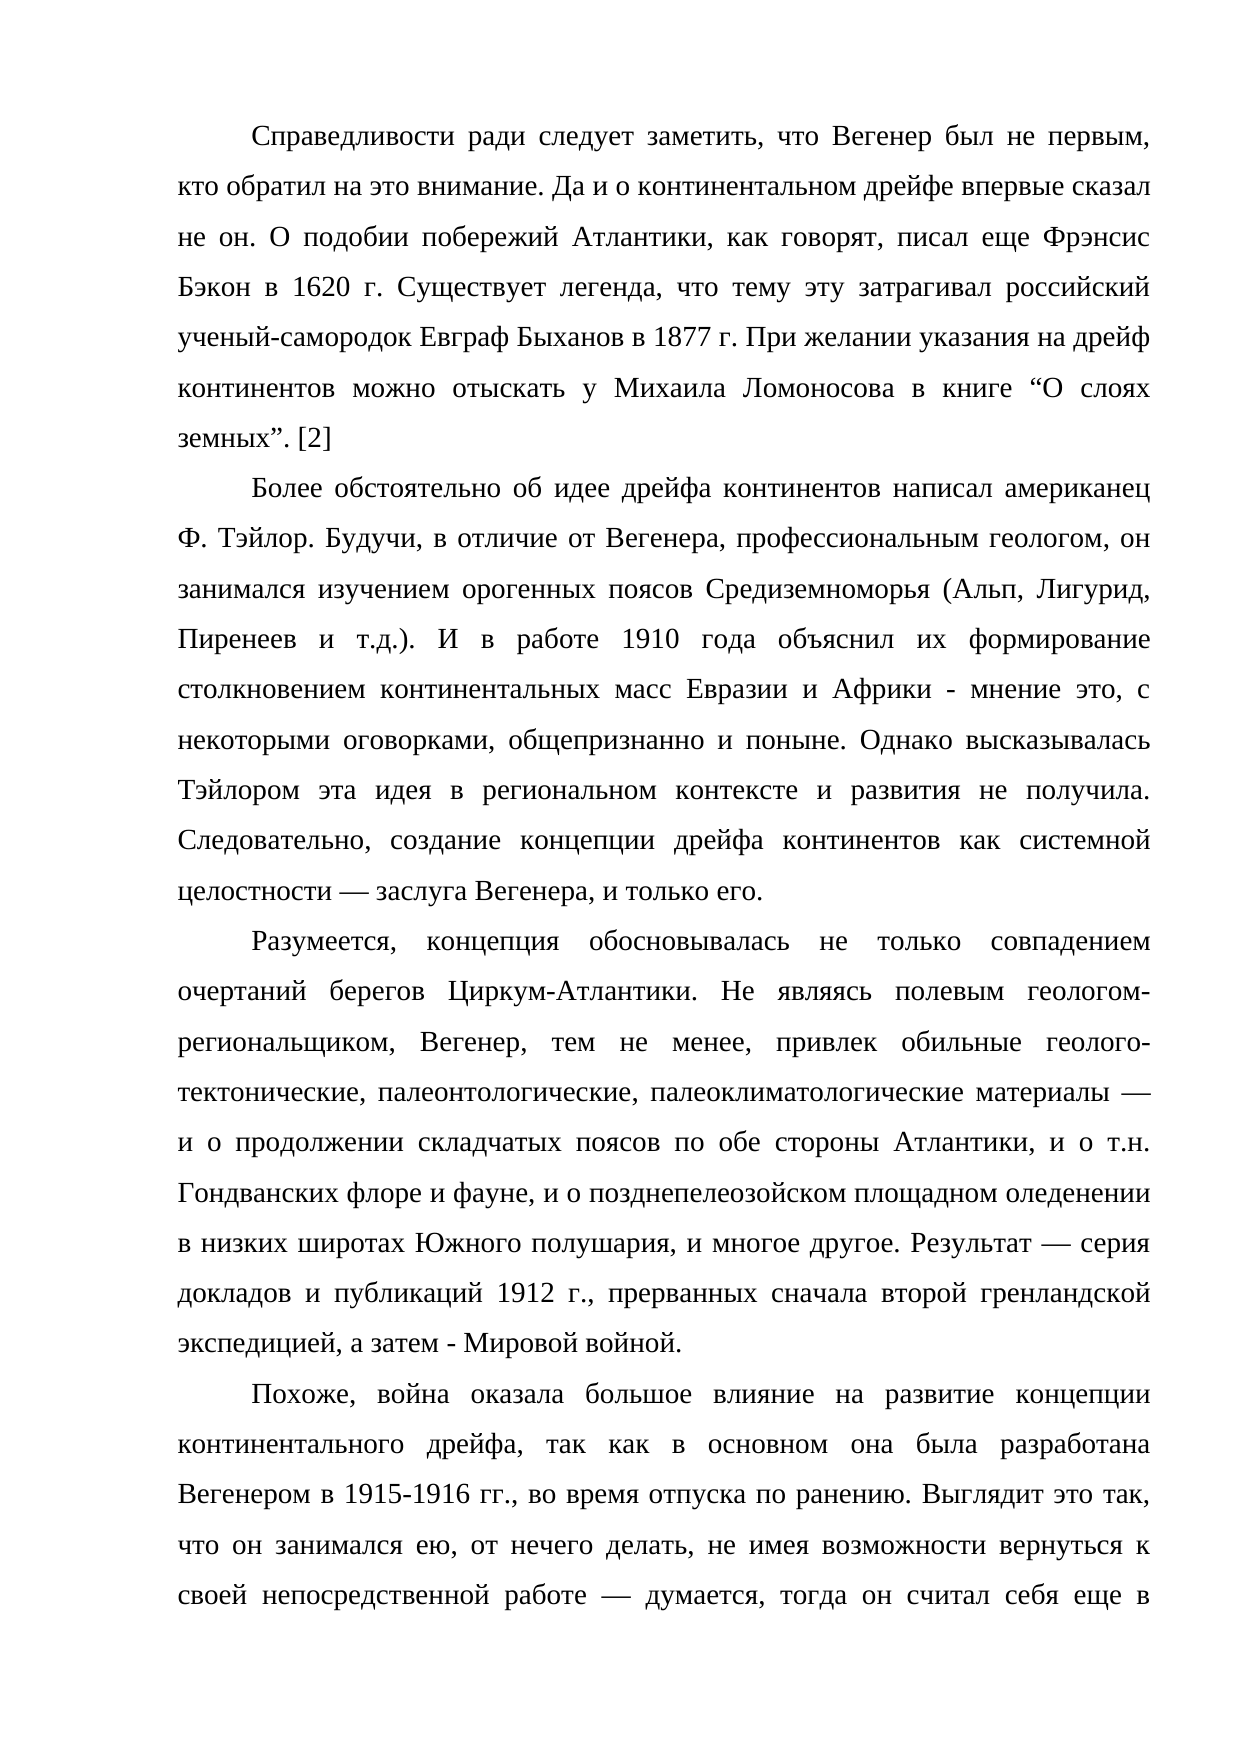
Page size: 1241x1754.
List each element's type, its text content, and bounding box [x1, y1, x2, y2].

text Справедливости ради следует заметить, что Вегенер был не первым, кто обратил на это внимание. Да и о континентальном дрейфе впервые сказал не он. О подобии побережий Атлантики, как говорят, писал еще Фрэнсис Бэкон в 1620 г. Существует легенда, что тему эту затрагивал российский ученый-самородок Евграф Быханов в 1877 г. При желании указания на дрейф континентов можно отыскать у Михаила Ломоносова в книге “О слоях земных”. [2] [177, 118, 1152, 453]
text Более обстоятельно об идее дрейфа континентов написал американец Ф. Тэйлор. Будучи, в отличие от Вегенера, профессиональным геологом, он занимался изучением орогенных поясов Средиземноморья (Альп, Лигурид, Пиренеев и т.д.). И в работе 1910 года объяснил их формирование столкновением континентальных масс Евразии и Африки - мнение это, с некоторыми оговорками, общепризнанно и поныне. Однако высказывалась Тэйлором эта идея в региональном контексте и развития не получила. Следовательно, создание концепции дрейфа континентов как системной целостности — заслуга Вегенера, и только его. [177, 470, 1152, 906]
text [177, 1376, 1152, 1611]
text Разумеется, концепция обосновывалась не только совпадением очертаний берегов Циркум-Атлантики. Не являясь полевым геологом-региональщиком, Вегенер, тем не менее, привлек обильные геолого-тектонические, палеонтологические, палеоклиматологические материалы — и о продолжении складчатых поясов по обе стороны Атлантики, и о т.н. Гондванских флоре и фауне, и о позднепелеозойском площадном оледенении в низких широтах Южного полушария, и многое другое. Результат — серия докладов и публикаций 1912 г., прерванных сначала второй гренландской экспедицией, а затем - Мировой войной. [177, 923, 1152, 1359]
